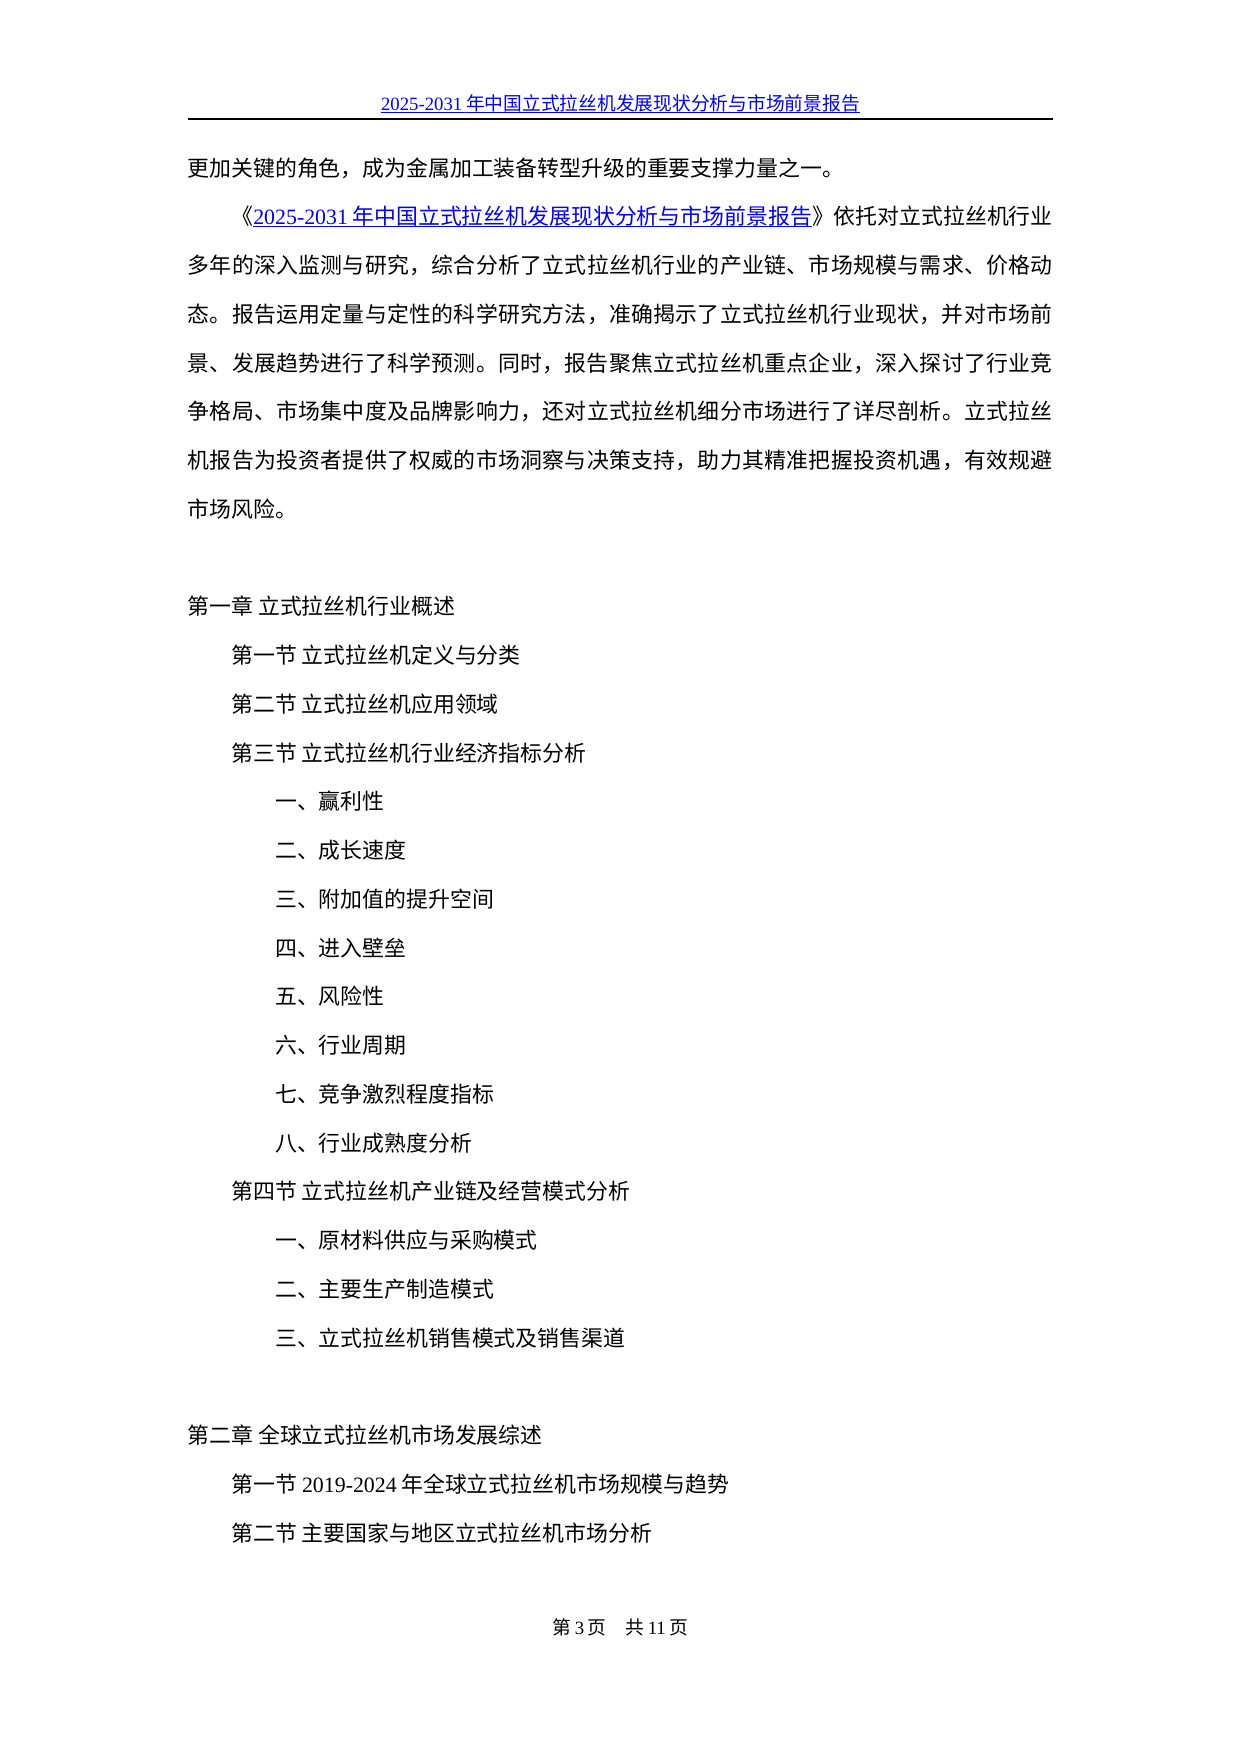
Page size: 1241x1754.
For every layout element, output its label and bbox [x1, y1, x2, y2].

text [187, 150, 1053, 1548]
